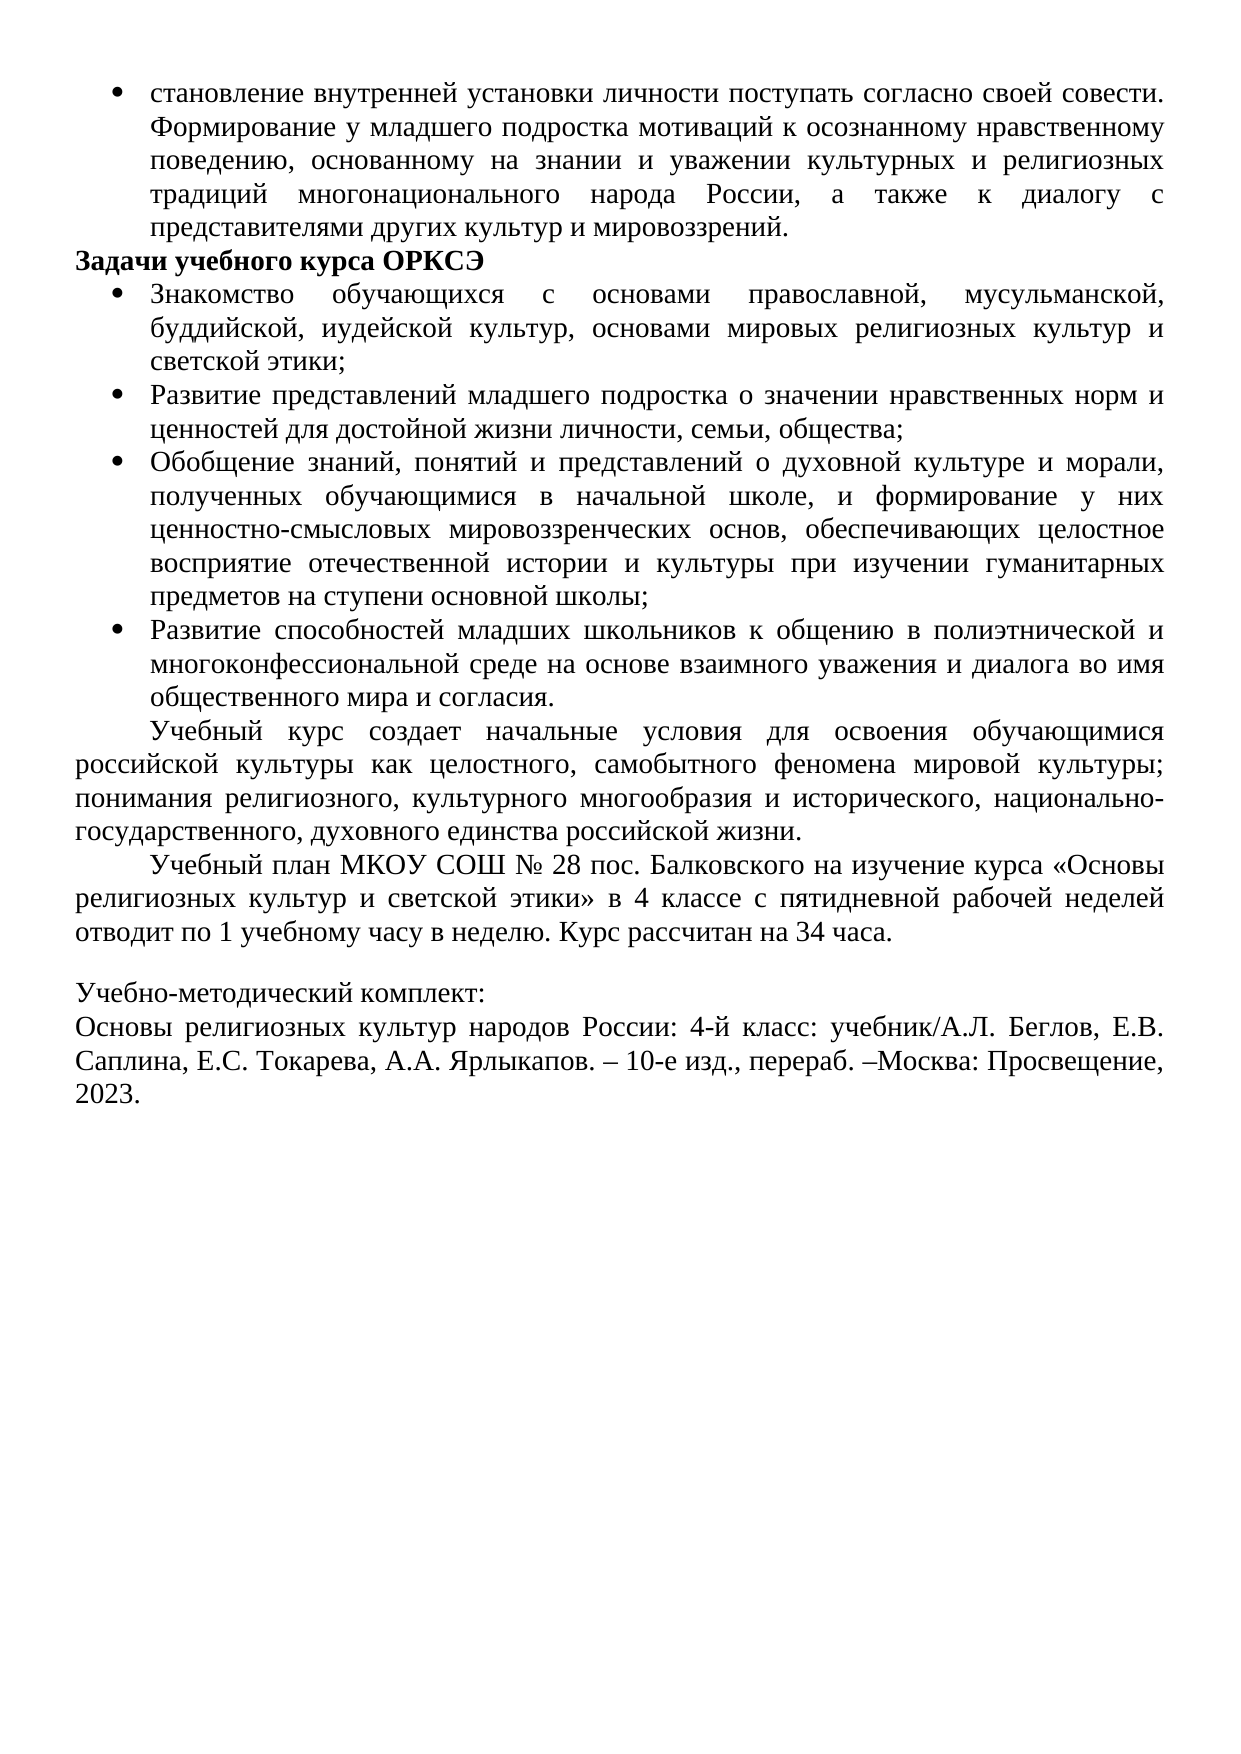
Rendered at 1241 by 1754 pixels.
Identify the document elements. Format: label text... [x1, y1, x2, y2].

text Задачи учебного курса ОРКСЭ [75, 243, 1165, 276]
text Основы религиозных культур народов России: 4-й класс: учебник/А.Л. Беглов, Е.В. Саплина, Е.С. Токарева, А.А. Ярлыкапов. – 10-е изд., перераб. –Москва: Просвещение, 2023. [75, 1009, 1165, 1110]
list становление внутренней установки личности поступать согласно своей совести. Формирование у младшего подростка мотиваций к осознанному нравственному поведению, основанному на знании и уважении культурных и религиозных традиций многонационального народа России, а также к диалогу с представителями других культур и мировоззрений. [112, 75, 1165, 243]
text Учебный план МКОУ СОШ № 28 пос. Балковского на изучение курса «Основы религиозных культур и светской этики» в 4 классе с пятидневной рабочей неделей отводит по 1 учебному часу в неделю. Курс рассчитан на 34 часа. [75, 847, 1165, 948]
list Обобщение знаний, понятий и представлений о духовной культуре и морали, полученных обучающимися в начальной школе, и формирование у них ценностно-смысловых мировоззренческих основ, обеспечивающих целостное восприятие отечественной истории и культуры при изучении гуманитарных предметов на ступени основной школы; [112, 444, 1165, 612]
list Развитие представлений младшего подростка о значении нравственных норм и ценностей для достойной жизни личности, семьи, общества; [112, 377, 1165, 444]
list Знакомство обучающихся с основами православной, мусульманской, буддийской, иудейской культур, основами мировых религиозных культур и светской этики; [112, 276, 1165, 377]
text Учебно-методический комплект: [75, 976, 1165, 1009]
list Развитие способностей младших школьников к общению в полиэтнической и многоконфессиональной среде на основе взаимного уважения и диалога во имя общественного мира и согласия. [112, 612, 1165, 713]
text Учебный курс создает начальные условия для освоения обучающимися российской культуры как целостного, самобытного феномена мировой культуры; понимания религиозного, культурного многообразия и исторического, национально-государственного, духовного единства российской жизни. [75, 713, 1165, 847]
